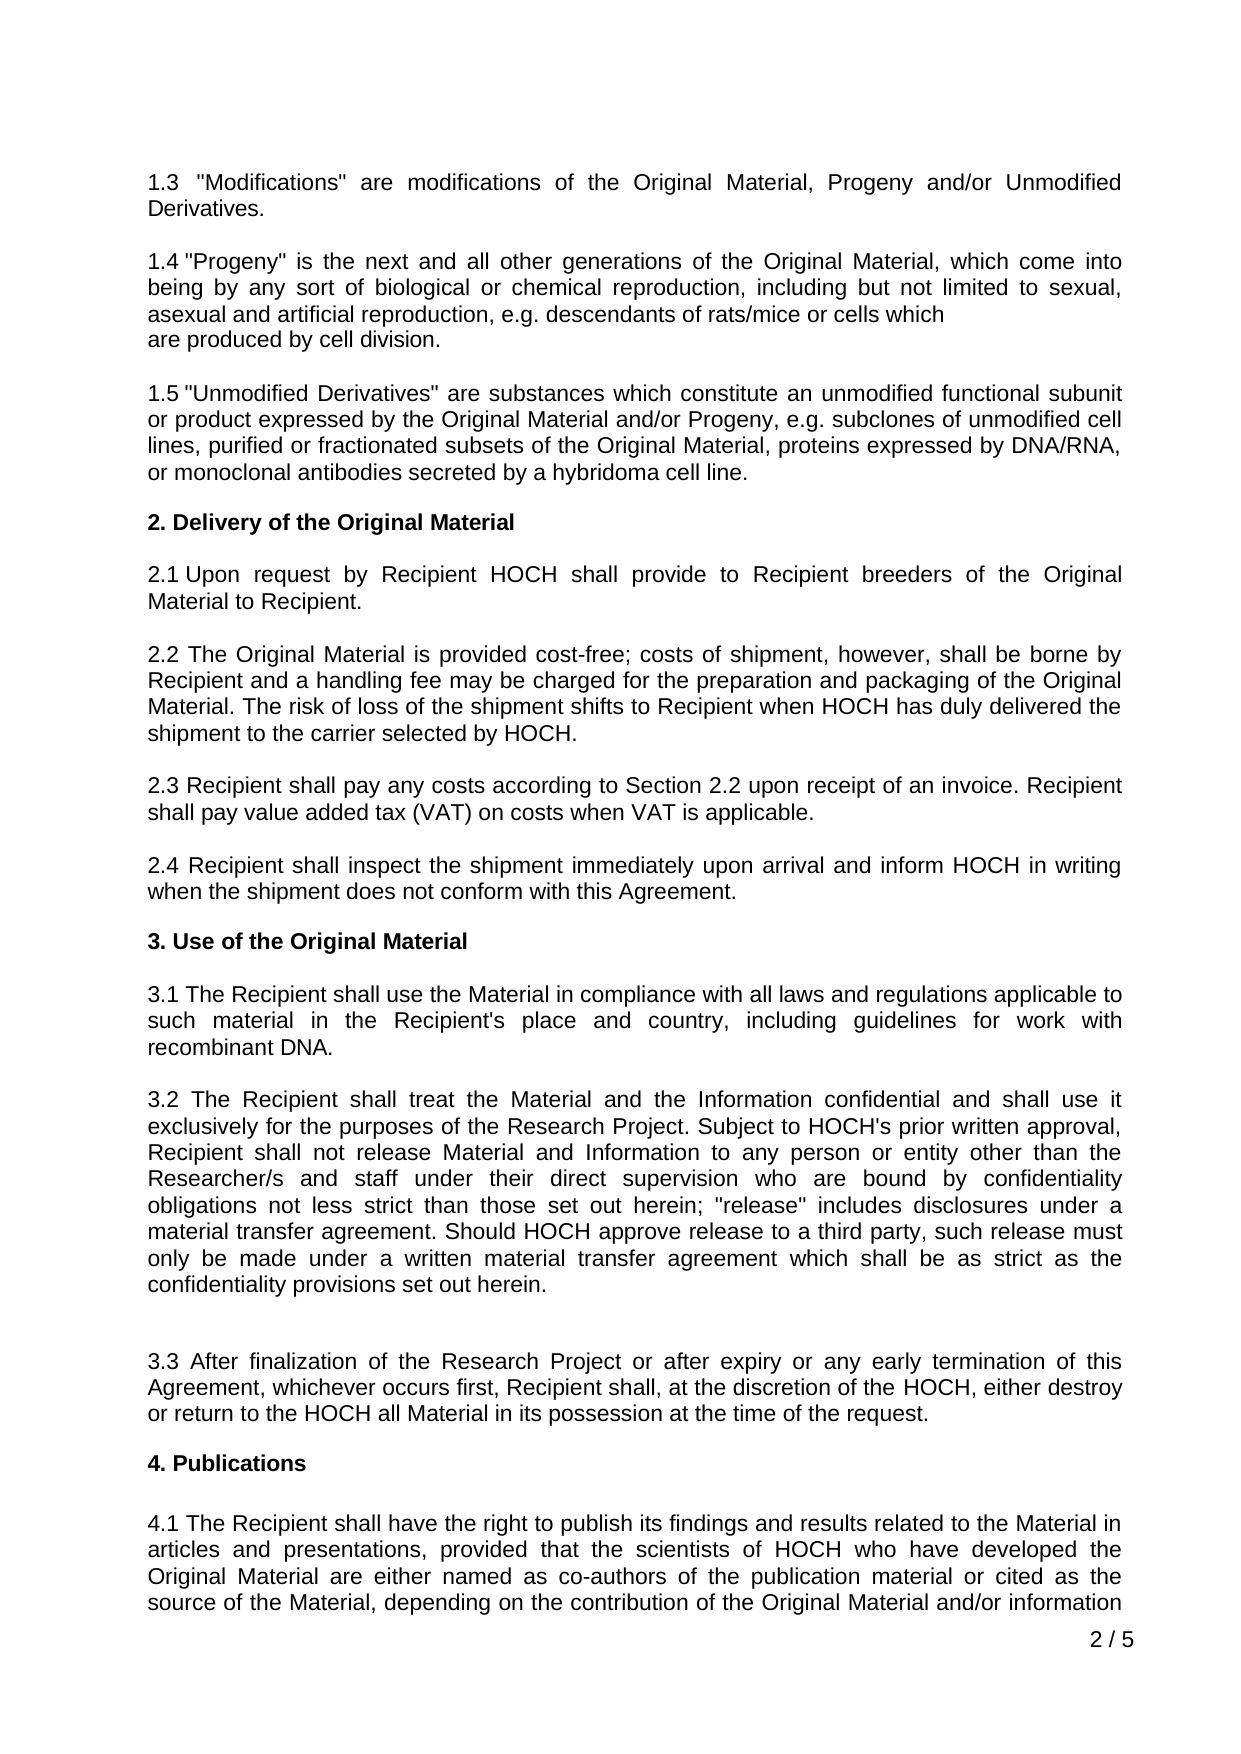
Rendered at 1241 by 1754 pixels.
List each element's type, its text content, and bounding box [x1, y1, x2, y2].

subtitle Publications [147, 1450, 1134, 1477]
list Recipient shall pay any costs according to Section 2.2 upon receipt of an invoice. Recipient shall pay value added tax (VAT) on costs when VAT is applicable. [147, 772, 1123, 825]
list "Progeny" is the next and all other generations of the Original Material, which come into being by any sort of biological or chemical reproduction, including but not limited to sexual, asexual and artificial reproduction, e.g. descendants of rats/mice or cells which [147, 248, 1122, 327]
list After finalization of the Research Project or after expiry or any early termination of this Agreement, whichever occurs first, Recipient shall, at the discretion of the HOCH, either destroy or return to the HOCH all Material in its possession at the time of the request. [147, 1348, 1123, 1427]
subtitle Delivery of the Original Material [147, 509, 1134, 535]
list The Recipient shall use the Material in compliance with all laws and regulations applicable to such material in the Recipient's place and country, including guidelines for work with recombinant DNA. [147, 981, 1123, 1060]
list Recipient shall inspect the shipment immediately upon arrival and inform HOCH in writing when the shipment does not conform with this Agreement. [147, 852, 1122, 904]
text are produced by cell division. [147, 327, 1134, 353]
list The Recipient shall treat the Material and the Information confidential and shall use it exclusively for the purposes of the Research Project. Subject to HOCH's prior written approval, Recipient shall not release Material and Information to any person or entity other than the Researcher/s and staff under their direct supervision who are bound by confidentiality obligations not less strict than those set out herein; "release" includes disclosures under a material transfer agreement. Should HOCH approve release to a third party, such release must only be made under a written material transfer agreement which shall be as strict as the confidentiality provisions set out herein. [147, 1086, 1123, 1297]
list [147, 1510, 1122, 1616]
list The Original Material is provided cost-free; costs of shipment, however, shall be borne by Recipient and a handling fee may be charged for the preparation and packaging of the Original Material. The risk of loss of the shipment shifts to Recipient when HOCH has duly delivered the shipment to the carrier selected by HOCH. [147, 641, 1122, 746]
list Upon request by Recipient HOCH shall provide to Recipient breeders of the Original Material to Recipient. [147, 561, 1122, 614]
subtitle Use of the Original Material [147, 928, 1134, 955]
list "Unmodified Derivatives" are substances which constitute an unmodified functional subunit or product expressed by the Original Material and/or Progeny, e.g. subclones of unmodified cell lines, purified or fractionated subsets of the Original Material, proteins expressed by DNA/RNA, or monoclonal antibodies secreted by a hybridoma cell line. [147, 380, 1122, 485]
list "Modifications" are modifications of the Original Material, Progeny and/or Unmodified Derivatives. [147, 169, 1122, 221]
